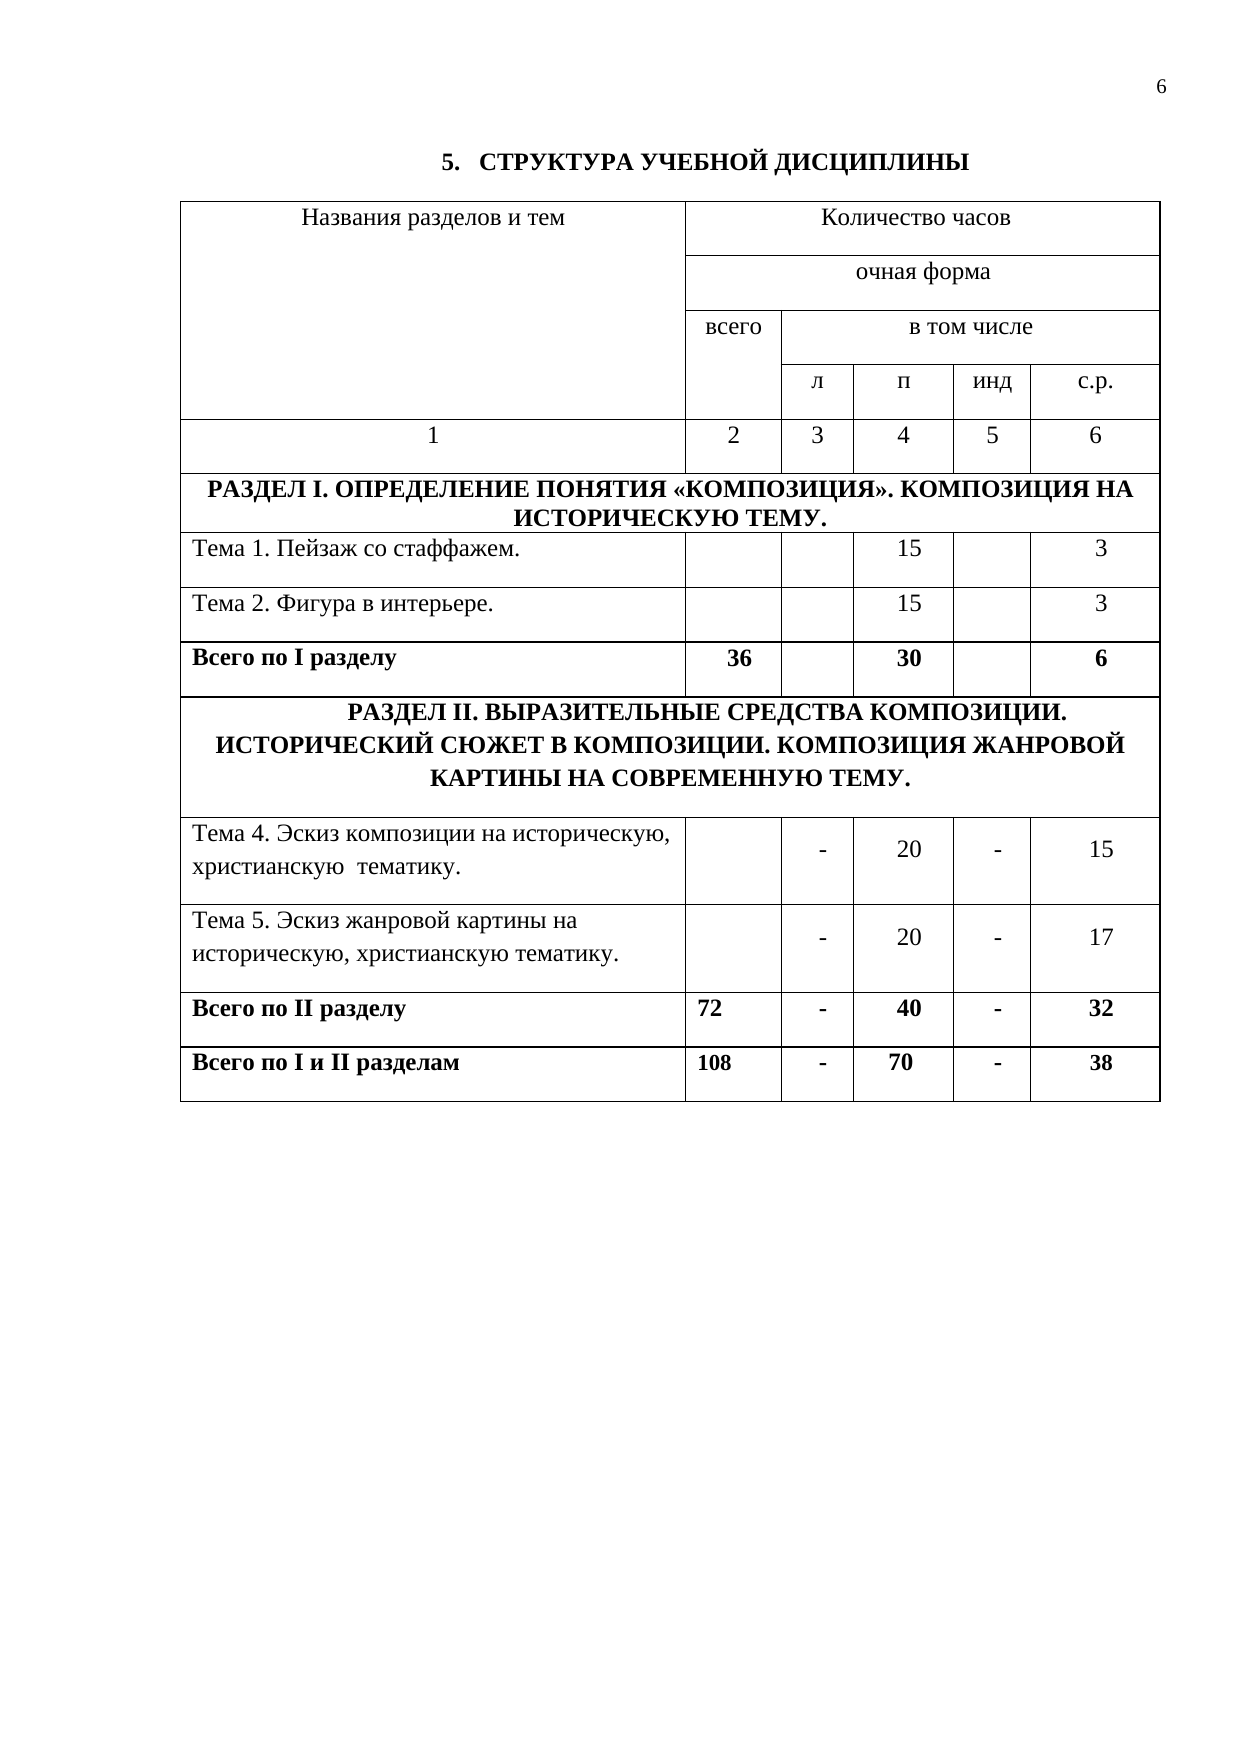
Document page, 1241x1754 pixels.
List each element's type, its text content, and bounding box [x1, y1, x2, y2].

table_cell 15 [854, 588, 953, 641]
table_cell л [782, 365, 853, 419]
table_cell Раздел I. ОПРЕДЕЛЕНИЕ ПОНЯТИЯ «КОМПОЗИЦИЯ». КОМПОЗИЦИЯ НА ИСТОРИЧЕСКУЮ ТЕМУ. [181, 474, 1159, 532]
table_cell 72 [686, 993, 781, 1046]
table_cell Тема 1. Пейзаж со стаффажем. [181, 533, 685, 587]
table_cell Всего по I разделу [181, 643, 685, 696]
table_cell 32 [1031, 993, 1159, 1046]
table_cell 38 [1031, 1048, 1159, 1101]
table_cell 15 [1031, 818, 1159, 904]
table_cell [686, 588, 781, 641]
table_cell 5 [954, 420, 1030, 473]
table_cell Тема 4. Эскиз композиции на историческую, христианскую тематику. [181, 818, 685, 904]
table_cell 70 [854, 1048, 953, 1101]
table_cell - [782, 1048, 853, 1101]
table_cell - [954, 905, 1030, 992]
table_cell очная форма [686, 256, 1159, 310]
table_cell Всего по I и II разделам [181, 1048, 685, 1101]
table_cell - [954, 818, 1030, 904]
table_cell 15 [854, 533, 953, 587]
table_cell Тема 5. Эскиз жанровой картины на историческую, христианскую тематику. [181, 905, 685, 992]
table_cell [686, 818, 781, 904]
table_cell [954, 643, 1030, 696]
table_cell инд [954, 365, 1030, 419]
table_cell - [954, 993, 1030, 1046]
table_cell 36 [686, 643, 781, 696]
table_cell [954, 533, 1030, 587]
table_cell с.р. [1031, 365, 1159, 419]
table_cell 20 [854, 818, 953, 904]
table_cell [686, 533, 781, 587]
table_cell 20 [854, 905, 953, 992]
table_cell всего [686, 311, 781, 419]
table_header Названия разделов и тем [181, 202, 685, 419]
table_cell 30 [854, 643, 953, 696]
table_cell в том числе [782, 311, 1159, 364]
table_cell 4 [854, 420, 953, 473]
table_cell - [954, 1048, 1030, 1101]
table_cell 3 [1031, 533, 1159, 587]
table_cell 3 [1031, 588, 1159, 641]
table_cell 3 [782, 420, 853, 473]
table_cell - [782, 905, 853, 992]
table_cell [686, 905, 781, 992]
table_cell - [782, 818, 853, 904]
table_cell 1 [181, 420, 685, 473]
table_cell 17 [1031, 905, 1159, 992]
table_cell п [854, 365, 953, 419]
table_cell - [782, 993, 853, 1046]
table_cell [782, 643, 853, 696]
table_cell 6 [1031, 643, 1159, 696]
table_cell Раздел II. ВЫРАЗИТЕЛЬНЫЕ СРЕДСТВА КОМПОЗИЦИИ. ИСТОРИЧЕСКИЙ СЮЖЕТ В КОМПОЗИЦИИ. КОМПОЗИЦИЯ ЖАНРОВОЙ КАРТИНЫ НА СОВРЕМЕННУЮ ТЕМУ. [181, 698, 1159, 817]
table_header Количество часов [686, 202, 1159, 255]
table_cell [954, 588, 1030, 641]
table_cell Всего по II разделу [181, 993, 685, 1046]
table_cell 2 [686, 420, 781, 473]
table_cell 40 [854, 993, 953, 1046]
table_cell 108 [686, 1048, 781, 1101]
table_cell 6 [1031, 420, 1159, 473]
table_cell Тема 2. Фигура в интерьере. [181, 588, 685, 641]
table_cell [782, 533, 853, 587]
table_cell [782, 588, 853, 641]
list Структура учебной дисциплины [274, 147, 1137, 176]
